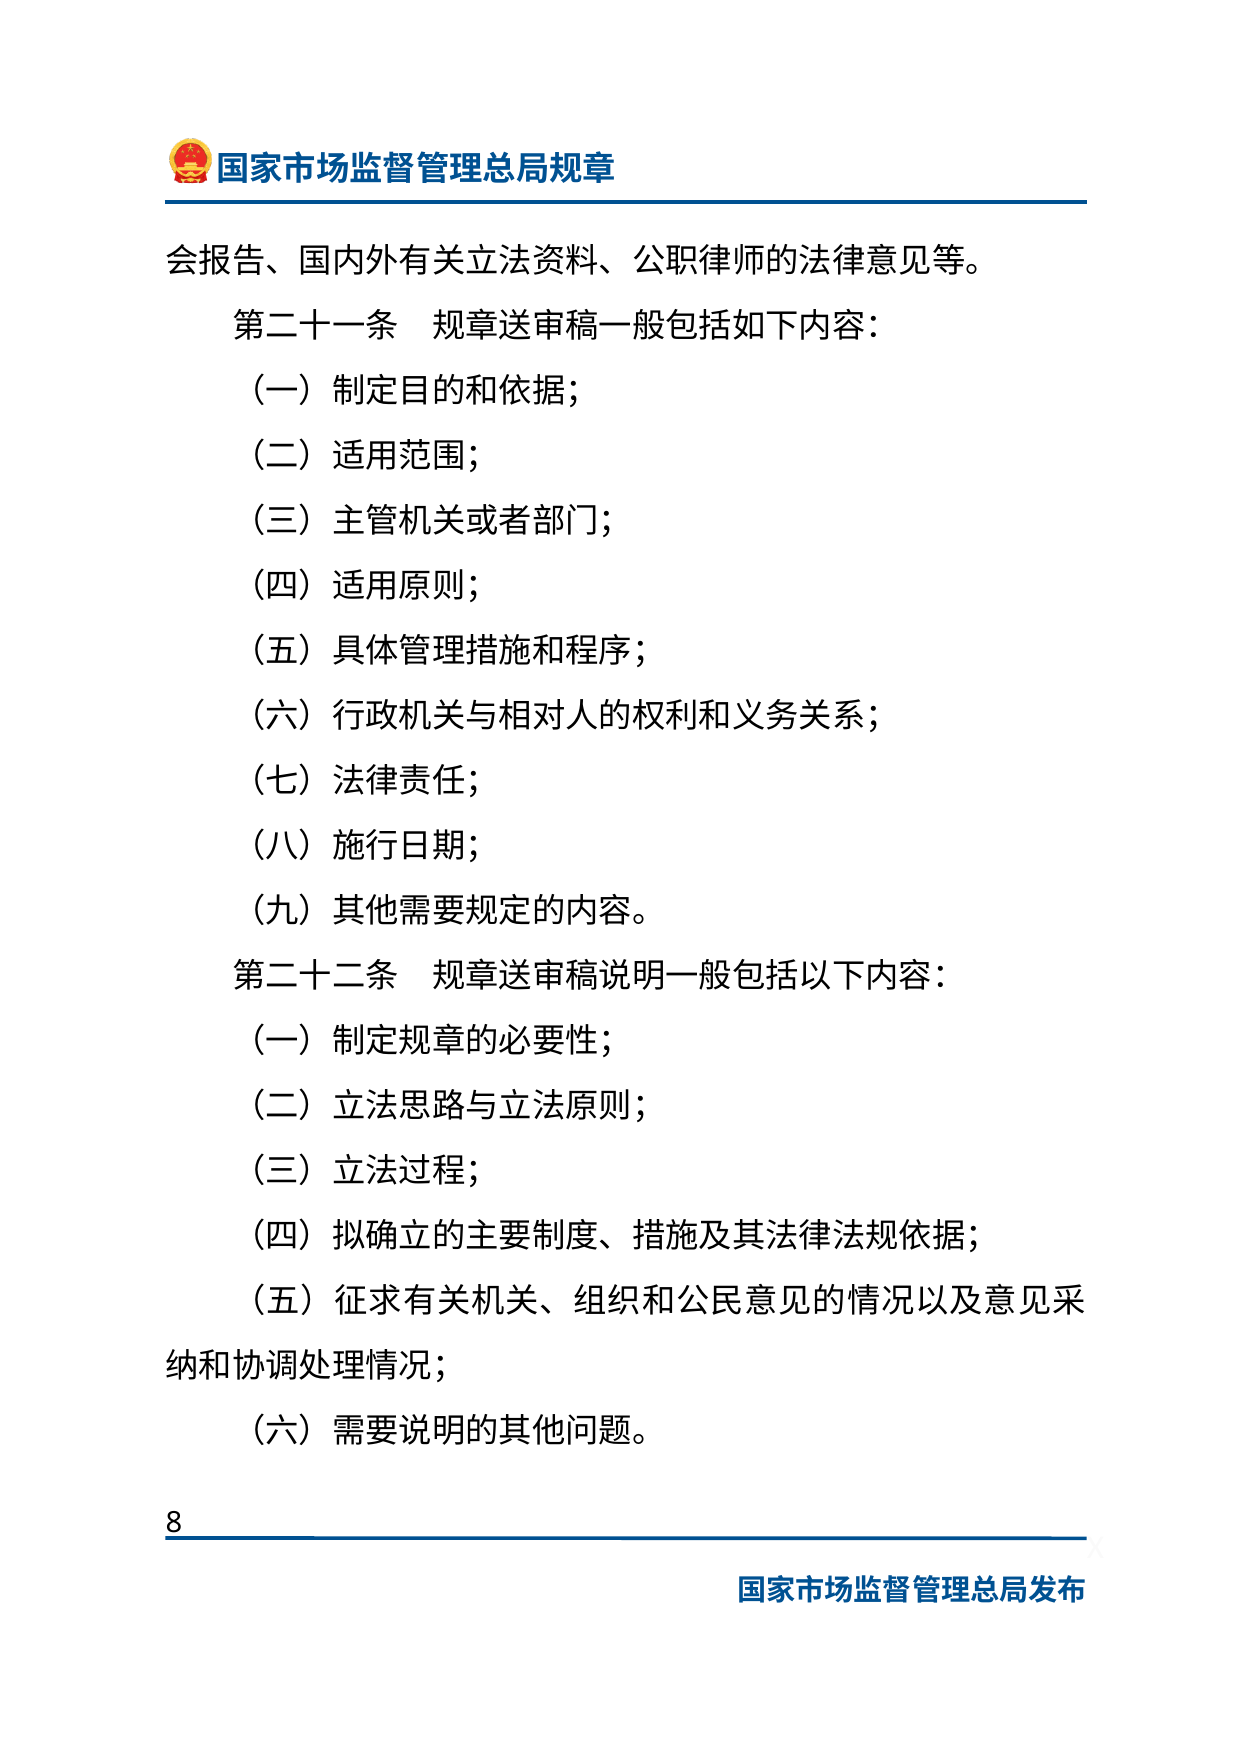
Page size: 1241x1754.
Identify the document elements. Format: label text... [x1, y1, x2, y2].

text （一）制定目的和依据； [165, 356, 1087, 421]
picture [165, 136, 216, 187]
text （六）行政机关与相对人的权利和义务关系； [165, 681, 1087, 746]
text （九）其他需要规定的内容。 [165, 876, 1087, 941]
text （一）制定规章的必要性； [165, 1006, 1087, 1071]
text （二）适用范围； [165, 421, 1087, 486]
text （三）立法过程； [165, 1136, 1087, 1201]
text 第二十二条 规章送审稿说明一般包括以下内容： [165, 941, 1087, 1006]
text （七）法律责任； [165, 746, 1087, 811]
text （五）征求有关机关、组织和公民意见的情况以及意见采纳和协调处理情况； [165, 1266, 1087, 1396]
text （五）具体管理措施和程序； [165, 616, 1087, 681]
text （七）其他按照规定应当提交的材料，如总局负责同志的批示、所规范领域的实际情况和相关数据、实践中存在的主要问题、有关调研报告、与宏观政策取向一致性评估报告、听证会报告、国内外有关立法资料、公职律师的法律意见等。 [165, 226, 1087, 291]
text （三）主管机关或者部门； [165, 486, 1087, 551]
text （四）适用原则； [165, 551, 1087, 616]
text （四）拟确立的主要制度、措施及其法律法规依据； [165, 1201, 1087, 1266]
text （六）需要说明的其他问题。 [165, 1396, 1087, 1461]
text （八）施行日期； [165, 811, 1087, 876]
text （二）立法思路与立法原则； [165, 1071, 1087, 1136]
text 第二十一条 规章送审稿一般包括如下内容： [165, 291, 1087, 356]
